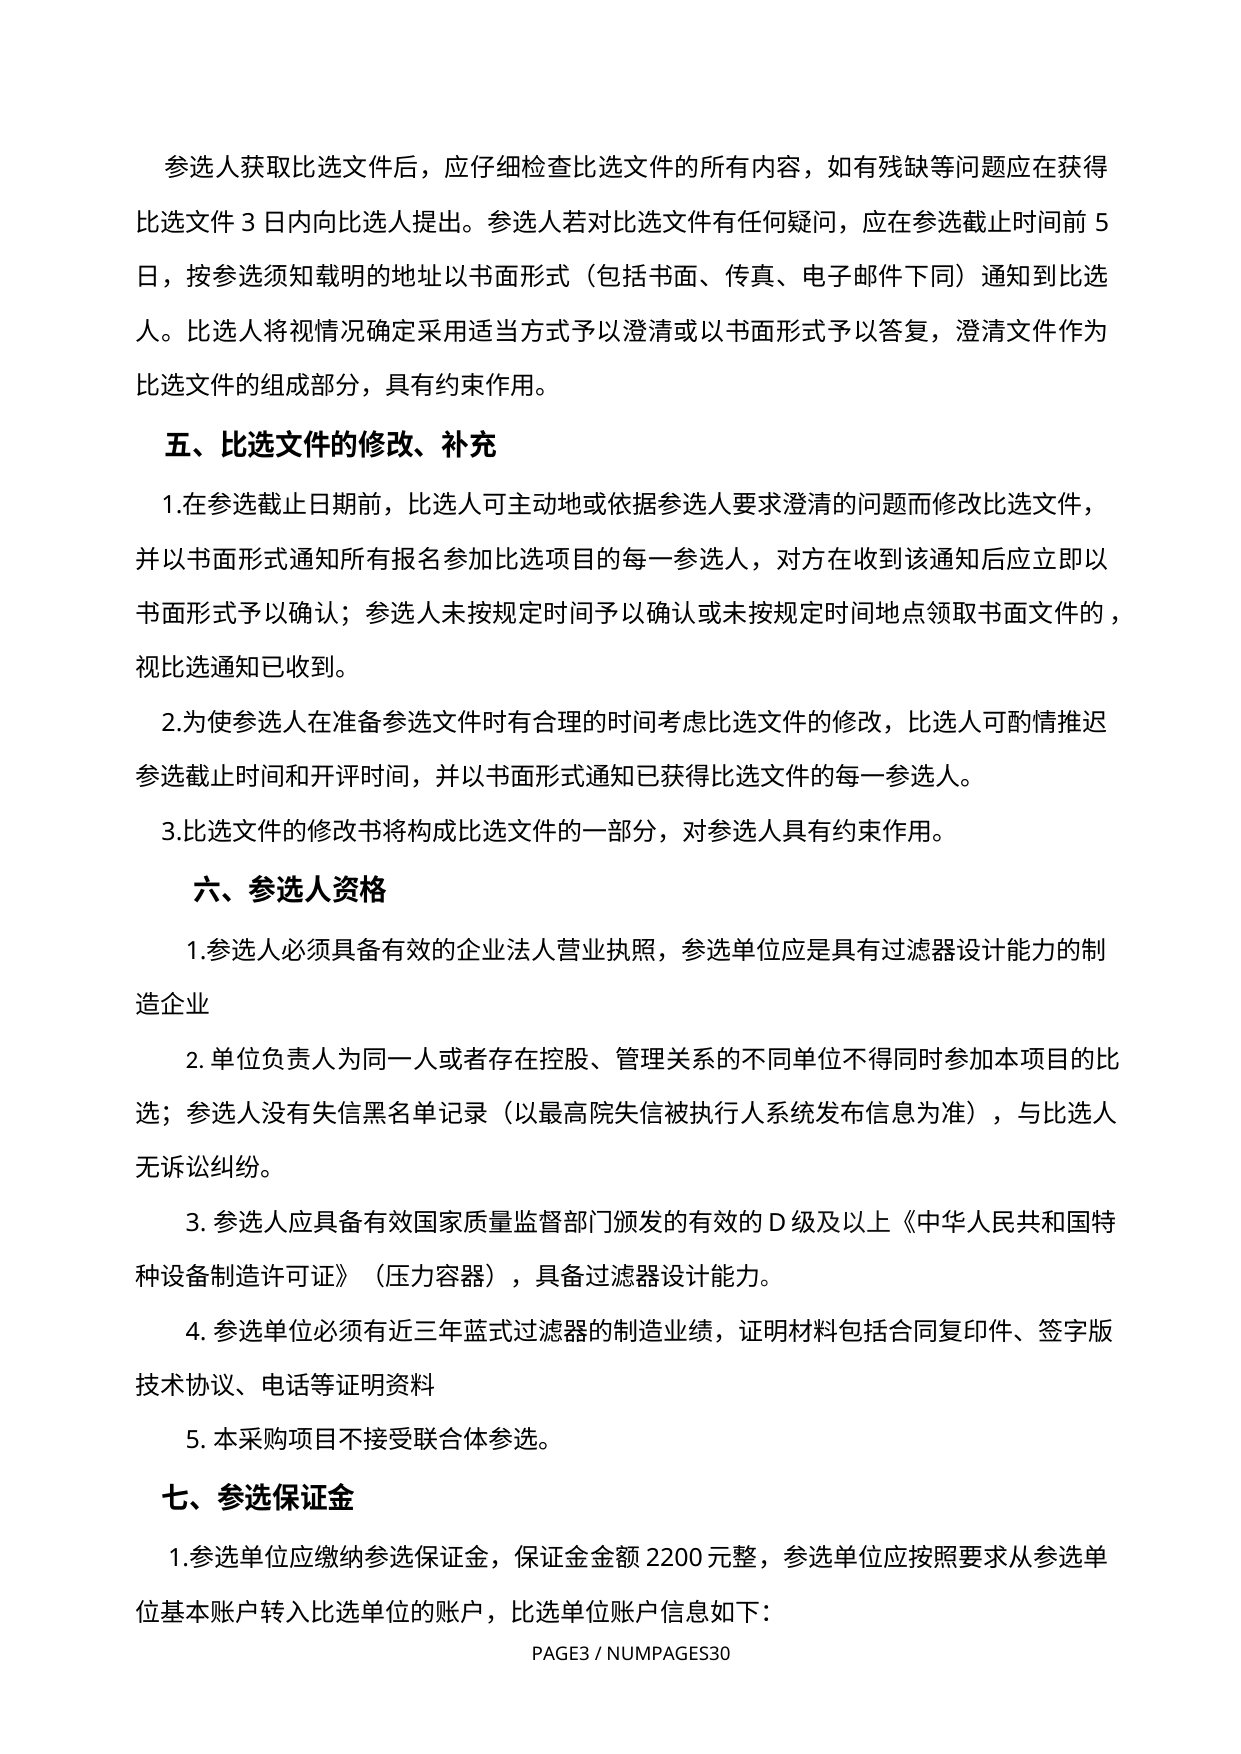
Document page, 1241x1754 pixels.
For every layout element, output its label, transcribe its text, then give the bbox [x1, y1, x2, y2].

text 1.参选单位应缴纳参选保证金，保证金金额2200元整，参选单位应按照要求从参选单位基本账户转入比选单位的账户，比选单位账户信息如下： [135, 1538, 1109, 1628]
text 五、比选文件的修改、补充 [135, 421, 1121, 464]
text 2.为使参选人在准备参选文件时有合理的时间考虑比选文件的修改，比选人可酌情推迟参选截止时间和开评时间，并以书面形式通知已获得比选文件的每一参选人。 [135, 702, 1109, 793]
text 2. 单位负责人为同一人或者存在控股、管理关系的不同单位不得同时参加本项目的比选；参选人没有失信黑名单记录（以最高院失信被执行人系统发布信息为准），与比选人无诉讼纠纷。 [135, 1039, 1121, 1184]
text 七、参选保证金 [135, 1474, 1109, 1516]
text 1.在参选截止日期前，比选人可主动地或依据参选人要求澄清的问题而修改比选文件，并以书面形式通知所有报名参加比选项目的每一参选人，对方在收到该通知后应立即以书面形式予以确认；参选人未按规定时间予以确认或未按规定时间地点领取书面文件的，视比选通知已收到。 [135, 485, 1109, 684]
text 1.参选人必须具备有效的企业法人营业执照，参选单位应是具有过滤器设计能力的制造企业 [135, 930, 1121, 1021]
text 3. 参选人应具备有效国家质量监督部门颁发的有效的D级及以上《中华人民共和国特种设备制造许可证》（压力容器），具备过滤器设计能力。 [135, 1202, 1121, 1293]
text 六、参选人资格 [135, 867, 1121, 909]
text 5. 本采购项目不接受联合体参选。 [135, 1420, 1121, 1456]
text 3.比选文件的修改书将构成比选文件的一部分，对参选人具有约束作用。 [135, 811, 1109, 847]
text 4. 参选单位必须有近三年蓝式过滤器的制造业绩，证明材料包括合同复印件、签字版技术协议、电话等证明资料 [135, 1311, 1121, 1402]
text 参选人获取比选文件后，应仔细检查比选文件的所有内容，如有残缺等问题应在获得比选文件 3 日内向比选人提出。参选人若对比选文件有任何疑问，应在参选截止时间前 5 日，按参选须知载明的地址以书面形式（包括书面、传真、电子邮件下同）通知到比选人。比选人将视情况确定采用适当方式予以澄清或以书面形式予以答复，澄清文件作为比选文件的组成部分，具有约束作用。 [135, 148, 1109, 402]
